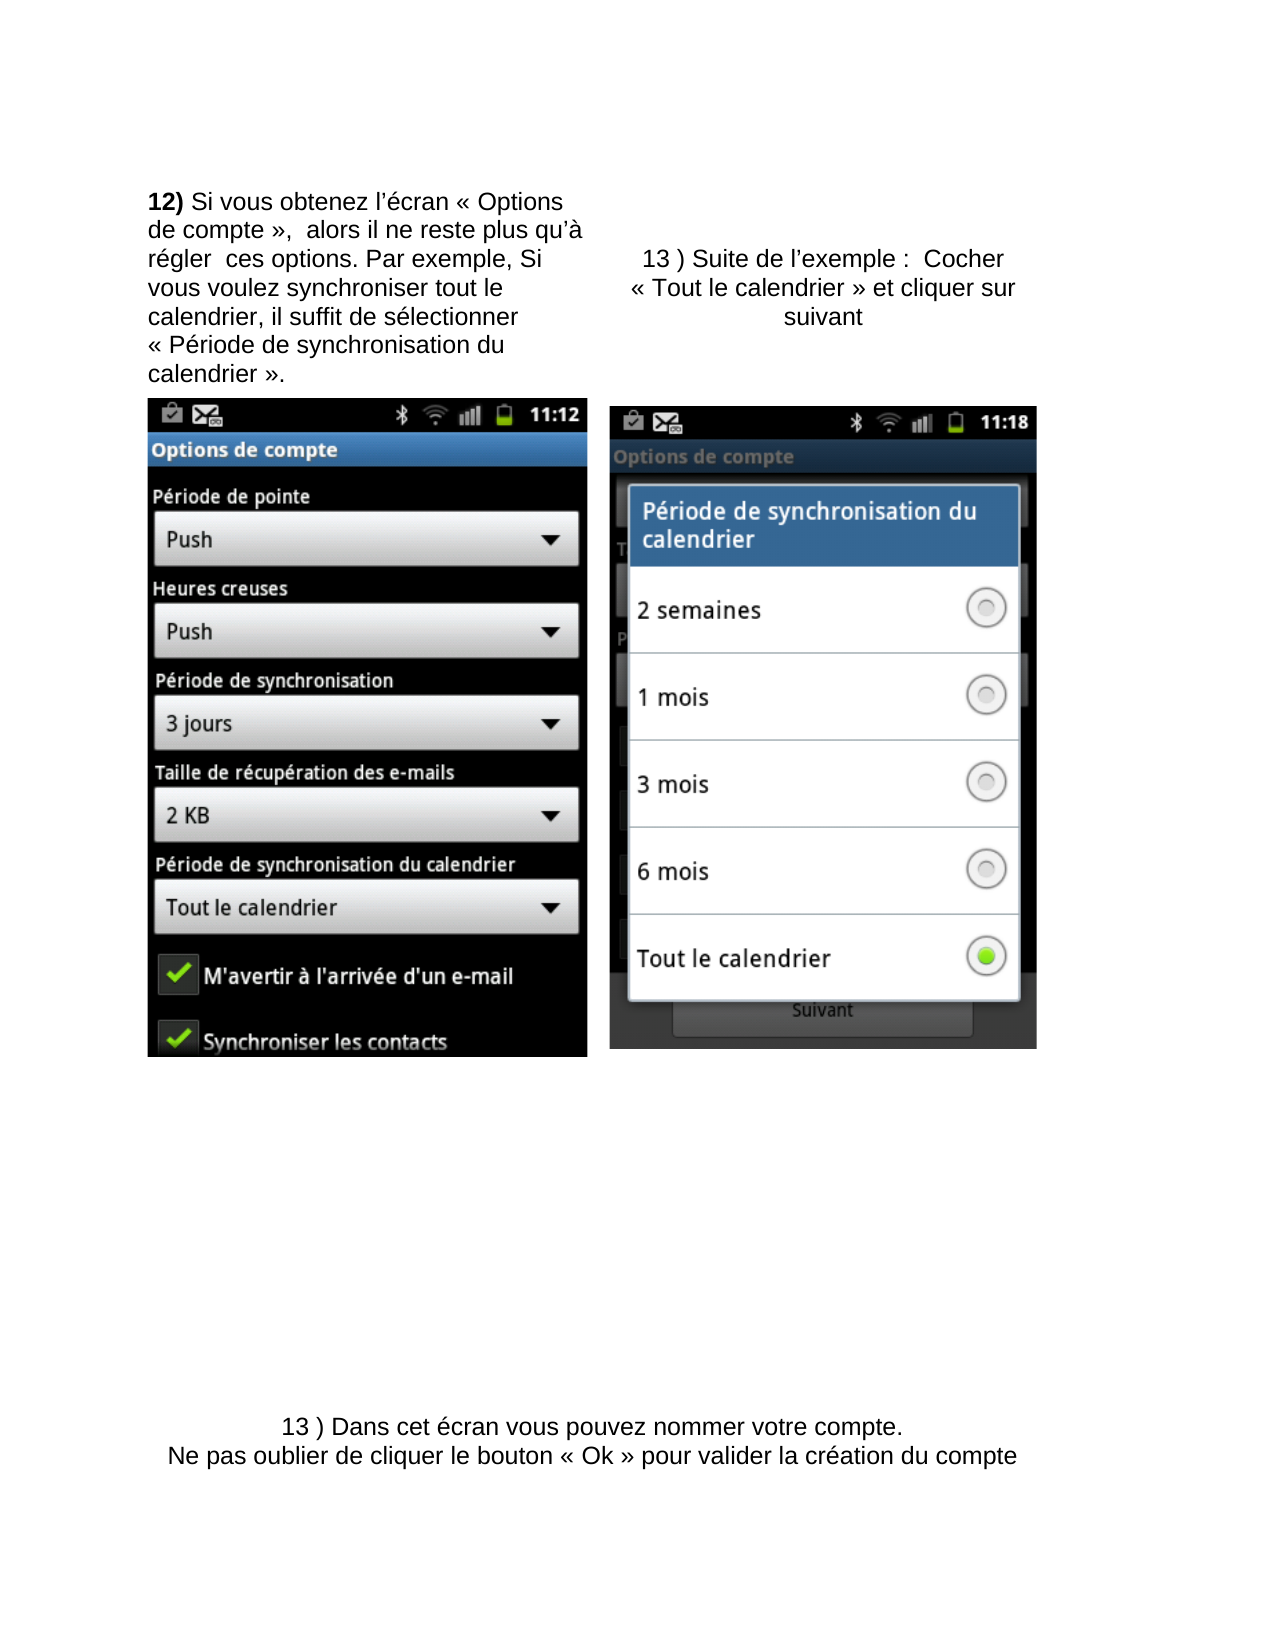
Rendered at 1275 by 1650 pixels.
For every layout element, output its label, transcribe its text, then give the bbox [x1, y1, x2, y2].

table_header 13 ) Suite de l’exemple : Cocher « Tout le calendrier » et cliquer sur suivant [598, 176, 1048, 388]
picture [609, 406, 1037, 1049]
table_cell [136, 388, 598, 1057]
table_header 13 ) Dans cet écran vous pouvez nommer votre compte. Ne pas oublier de cliquer le bouton « Ok » pour valider la création du compte [136, 1402, 1048, 1470]
table_header 12) Si vous obtenez l’écran « Options de compte », alors il ne reste plus qu’à régler ces options. Par exemple, Si vous voulez synchroniser tout le calendrier, il suffit de sélectionner « Période de synchronisation du calendrier ». [136, 176, 598, 388]
picture [147, 398, 588, 1057]
table_cell [598, 388, 1048, 1057]
